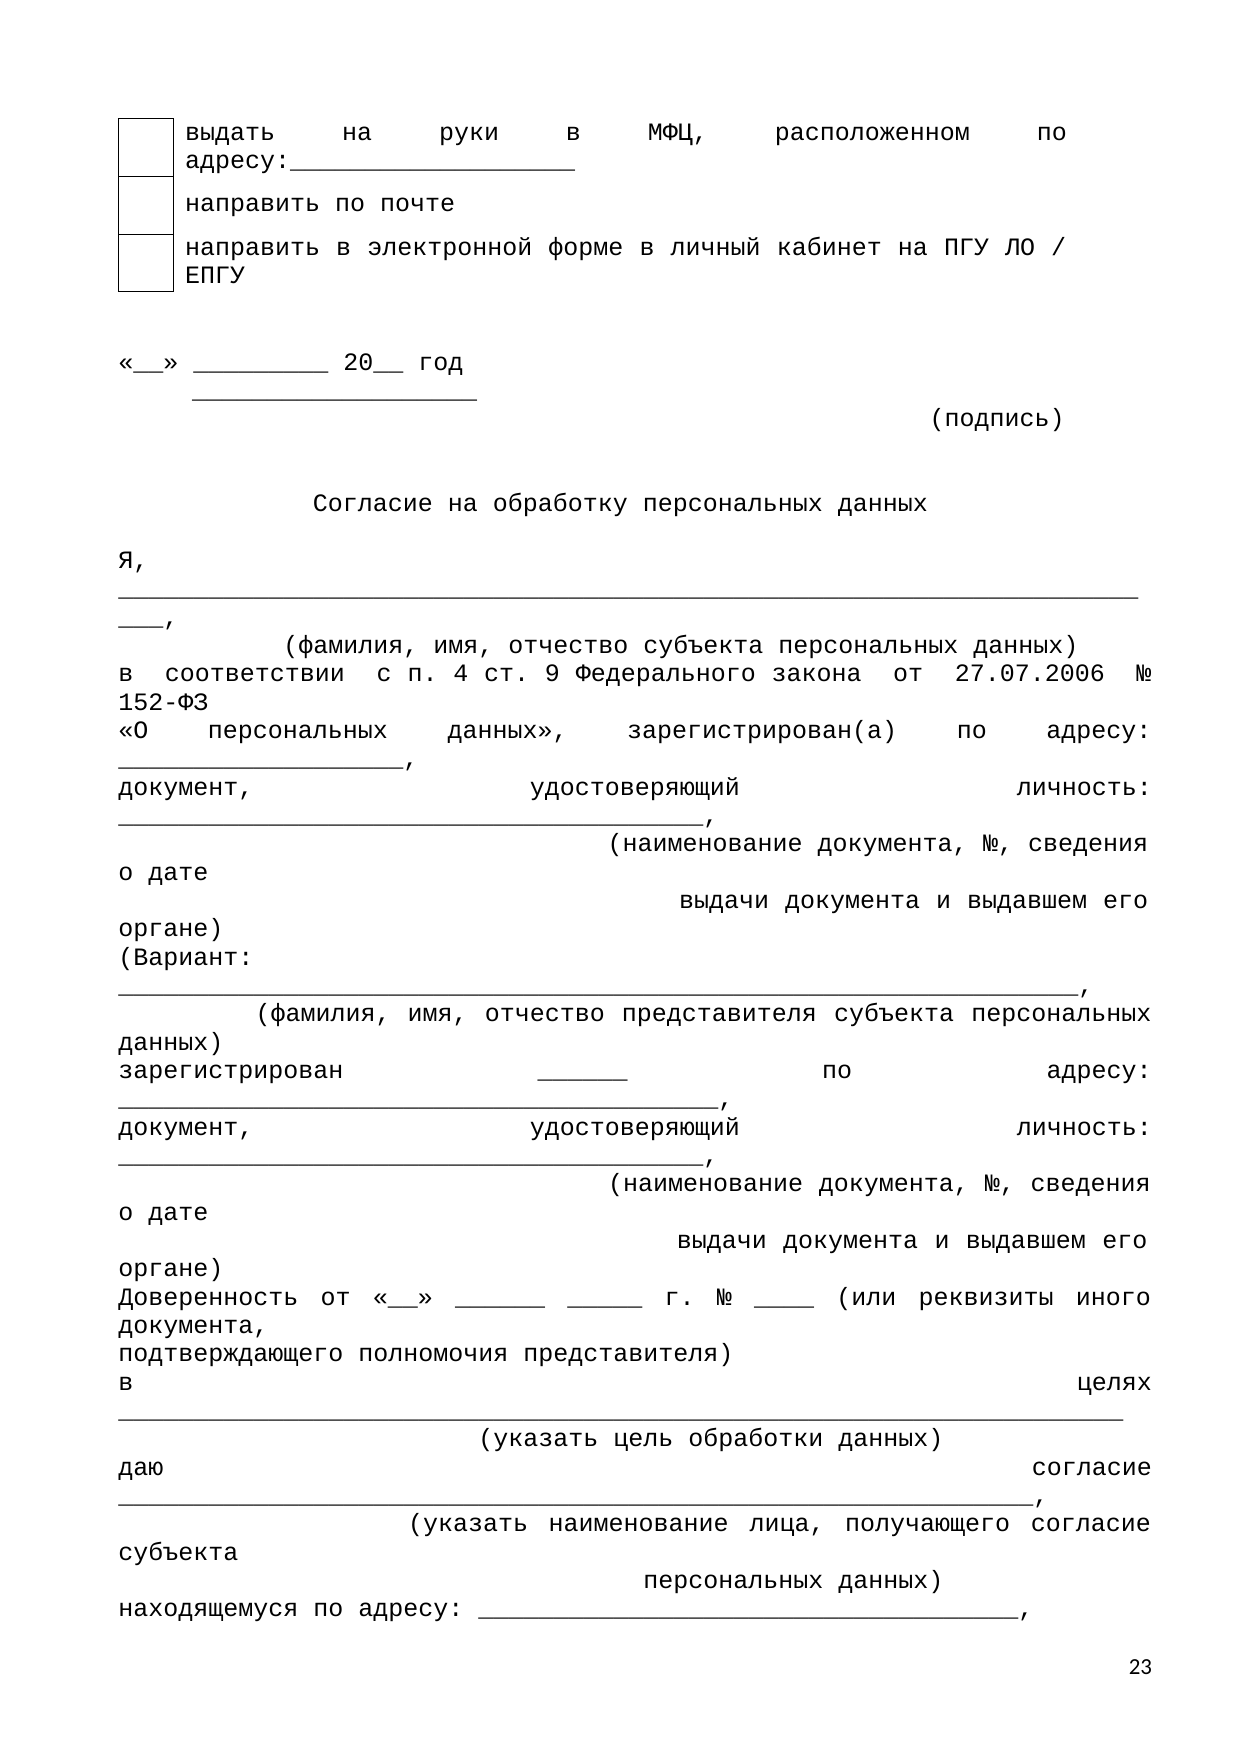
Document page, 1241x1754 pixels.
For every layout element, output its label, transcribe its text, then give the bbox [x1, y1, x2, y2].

text (Вариант: ________________________________________________________________, [118, 944, 1152, 1001]
text Я, _______________________________________________________________________, [118, 547, 1152, 632]
text (указать наименование лица, получающего согласие субъекта [118, 1511, 1152, 1567]
text Доверенность от «__» ______ _____ г. № ____ (или реквизиты иного документа, [118, 1284, 1152, 1341]
table_cell выдать на руки в МФЦ, расположенном по адресу:___________________ [174, 118, 1108, 176]
text подтверждающего полномочия представителя) [118, 1341, 1152, 1369]
table_cell [119, 235, 173, 291]
text (наименование документа, №, сведения о дате [118, 831, 1152, 887]
table_cell направить в электронной форме в личный кабинет на ПГУ ЛО / ЕПГУ [174, 234, 1108, 291]
text (фамилия, имя, отчество представителя субъекта персональных данных) [118, 1001, 1152, 1057]
text зарегистрирован ______ по адресу: ________________________________________, [118, 1057, 1152, 1114]
text выдачи документа и выдавшем его органе) [118, 1227, 1152, 1284]
text документ, удостоверяющий личность: _______________________________________, [118, 774, 1152, 831]
text выдачи документа и выдавшем его органе) [118, 887, 1152, 944]
text (указать цель обработки данных) [118, 1426, 1152, 1454]
table_cell [119, 177, 173, 233]
text даю согласие _____________________________________________________________, [118, 1454, 1152, 1511]
text Согласие на обработку персональных данных [118, 491, 1122, 519]
text находящемуся по адресу: ____________________________________, [118, 1596, 1152, 1624]
text в целях ___________________________________________________________________ [118, 1369, 1152, 1426]
table_cell направить по почте [174, 176, 1108, 233]
text «О персональных данных», зарегистрирован(а) по адресу: ___________________, [118, 717, 1152, 774]
text (подпись) [118, 406, 1122, 434]
text в соответствии с п. 4 ст. 9 Федерального закона от 27.07.2006 № 152-ФЗ [118, 661, 1152, 717]
table_cell [119, 119, 173, 176]
text (наименование документа, №, сведения о дате [118, 1171, 1152, 1227]
text персональных данных) [118, 1567, 1152, 1596]
text (фамилия, имя, отчество субъекта персональных данных) [118, 632, 1152, 661]
text «__» _________ 20__ год ___________________ [118, 349, 1122, 406]
text документ, удостоверяющий личность: _______________________________________, [118, 1114, 1152, 1171]
